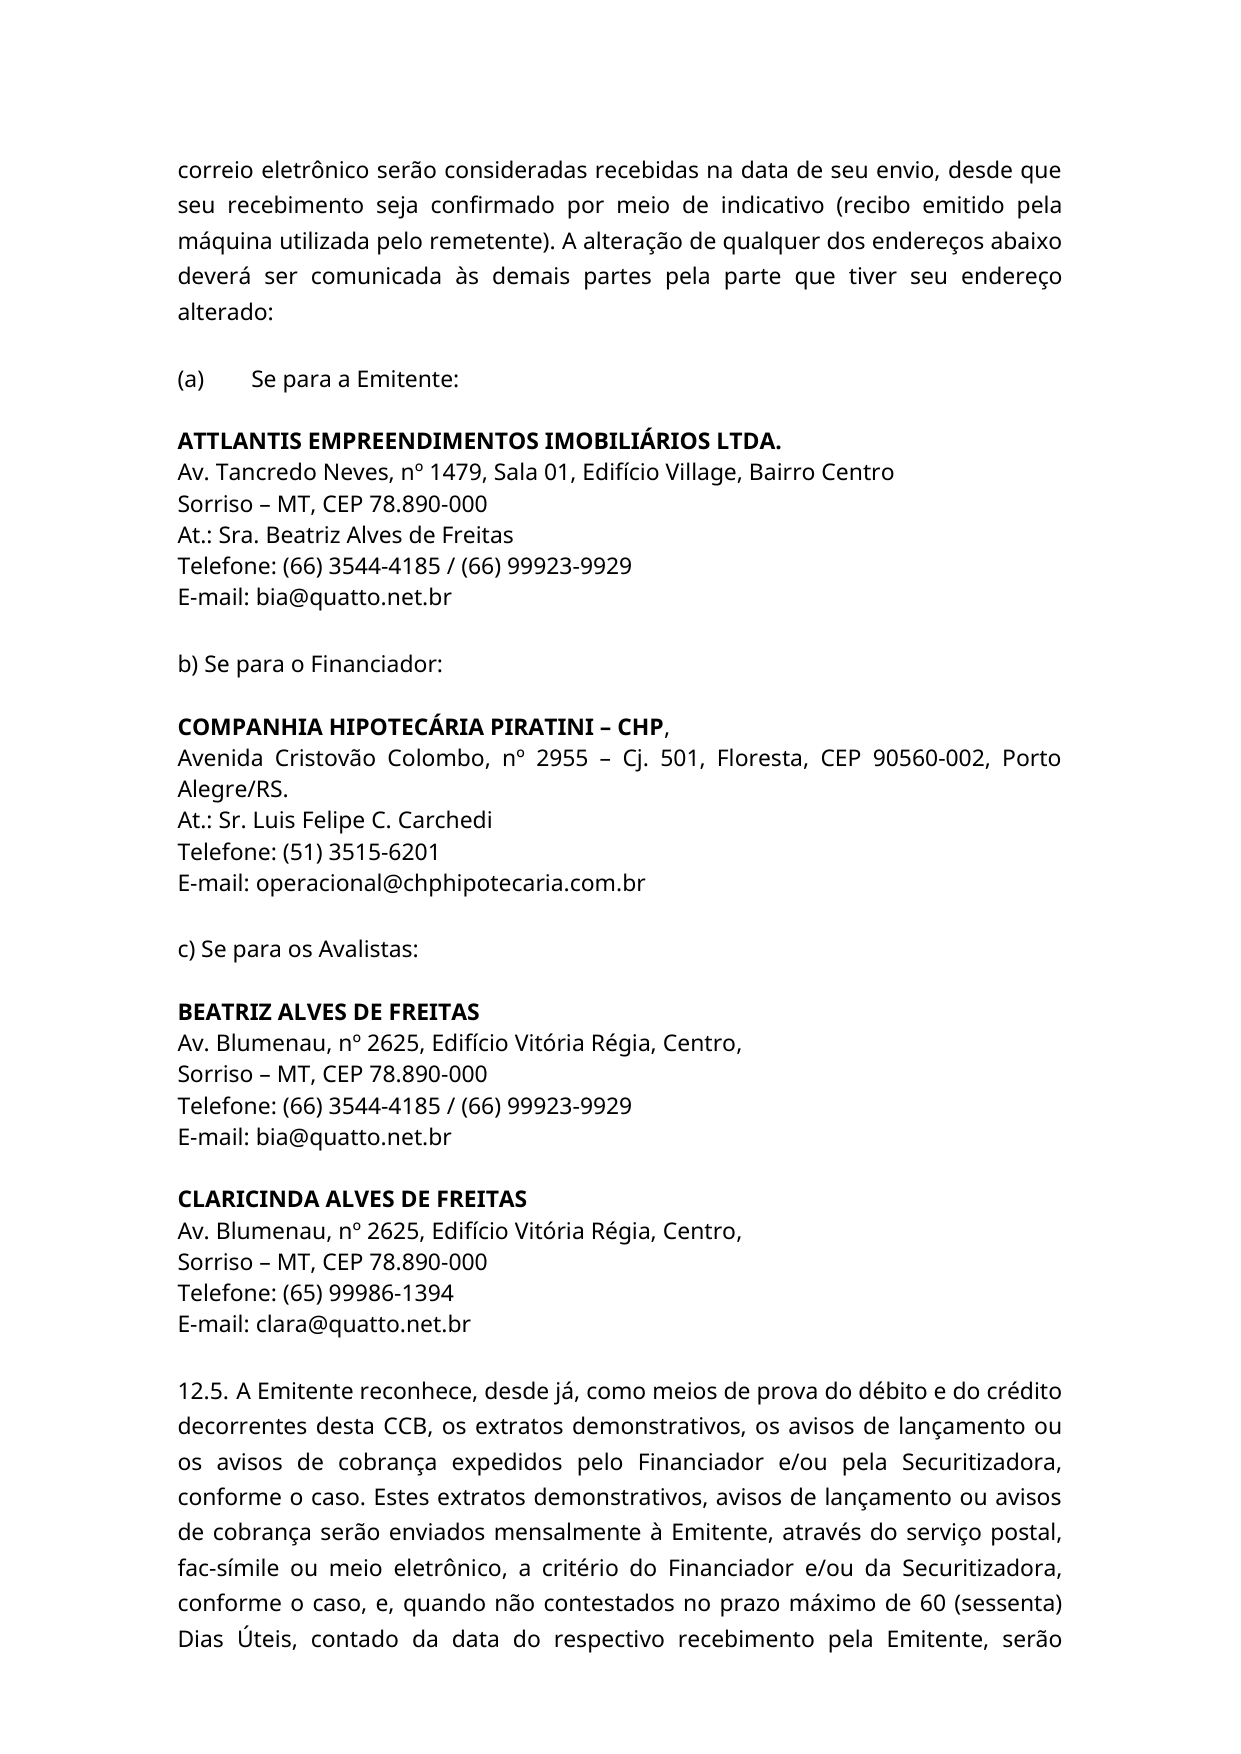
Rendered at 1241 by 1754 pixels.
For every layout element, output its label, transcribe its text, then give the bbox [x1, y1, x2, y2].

text Telefone: (66) 3544-4185 / (66) 99923-9929 [177, 550, 1063, 581]
text Sorriso – MT, CEP 78.890-000 [177, 487, 1063, 519]
text Telefone: (51) 3515-6201 [177, 835, 1063, 867]
text COMPANHIA HIPOTECÁRIA PIRATINI – CHP, [177, 710, 1063, 742]
text CLARICINDA ALVES DE FREITAS [177, 1183, 1063, 1214]
text E-mail: bia@quatto.net.br [177, 581, 1063, 612]
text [177, 1371, 1063, 1654]
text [177, 150, 1063, 327]
text Avenida Cristovão Colombo, nº 2955 – Cj. 501, Floresta, CEP 90560-002, Porto Alegre/RS. [177, 742, 1063, 804]
text E-mail: bia@quatto.net.br [177, 1121, 1063, 1152]
text E-mail: clara@quatto.net.br [177, 1308, 1063, 1339]
text Av. Blumenau, nº 2625, Edifício Vitória Régia, Centro, [177, 1214, 1063, 1246]
text ATTLANTIS EMPREENDIMENTOS IMOBILIÁRIOS LTDA. [177, 425, 1063, 456]
text (a) Se para a Emitente: [177, 362, 1063, 394]
text Telefone: (66) 3544-4185 / (66) 99923-9929 [177, 1089, 1063, 1121]
text E-mail: operacional@chphipotecaria.com.br [177, 867, 1063, 898]
text Av. Blumenau, nº 2625, Edifício Vitória Régia, Centro, [177, 1027, 1063, 1058]
text At.: Sra. Beatriz Alves de Freitas [177, 519, 1063, 550]
text b) Se para o Financiador: [177, 648, 1063, 679]
text c) Se para os Avalistas: [177, 933, 1063, 964]
text Sorriso – MT, CEP 78.890-000 [177, 1246, 1063, 1277]
text Sorriso – MT, CEP 78.890-000 [177, 1058, 1063, 1089]
text BEATRIZ ALVES DE FREITAS [177, 996, 1063, 1027]
text At.: Sr. Luis Felipe C. Carchedi [177, 804, 1063, 835]
text Av. Tancredo Neves, nº 1479, Sala 01, Edifício Village, Bairro Centro [177, 456, 1063, 487]
text Telefone: (65) 99986-1394 [177, 1277, 1063, 1308]
